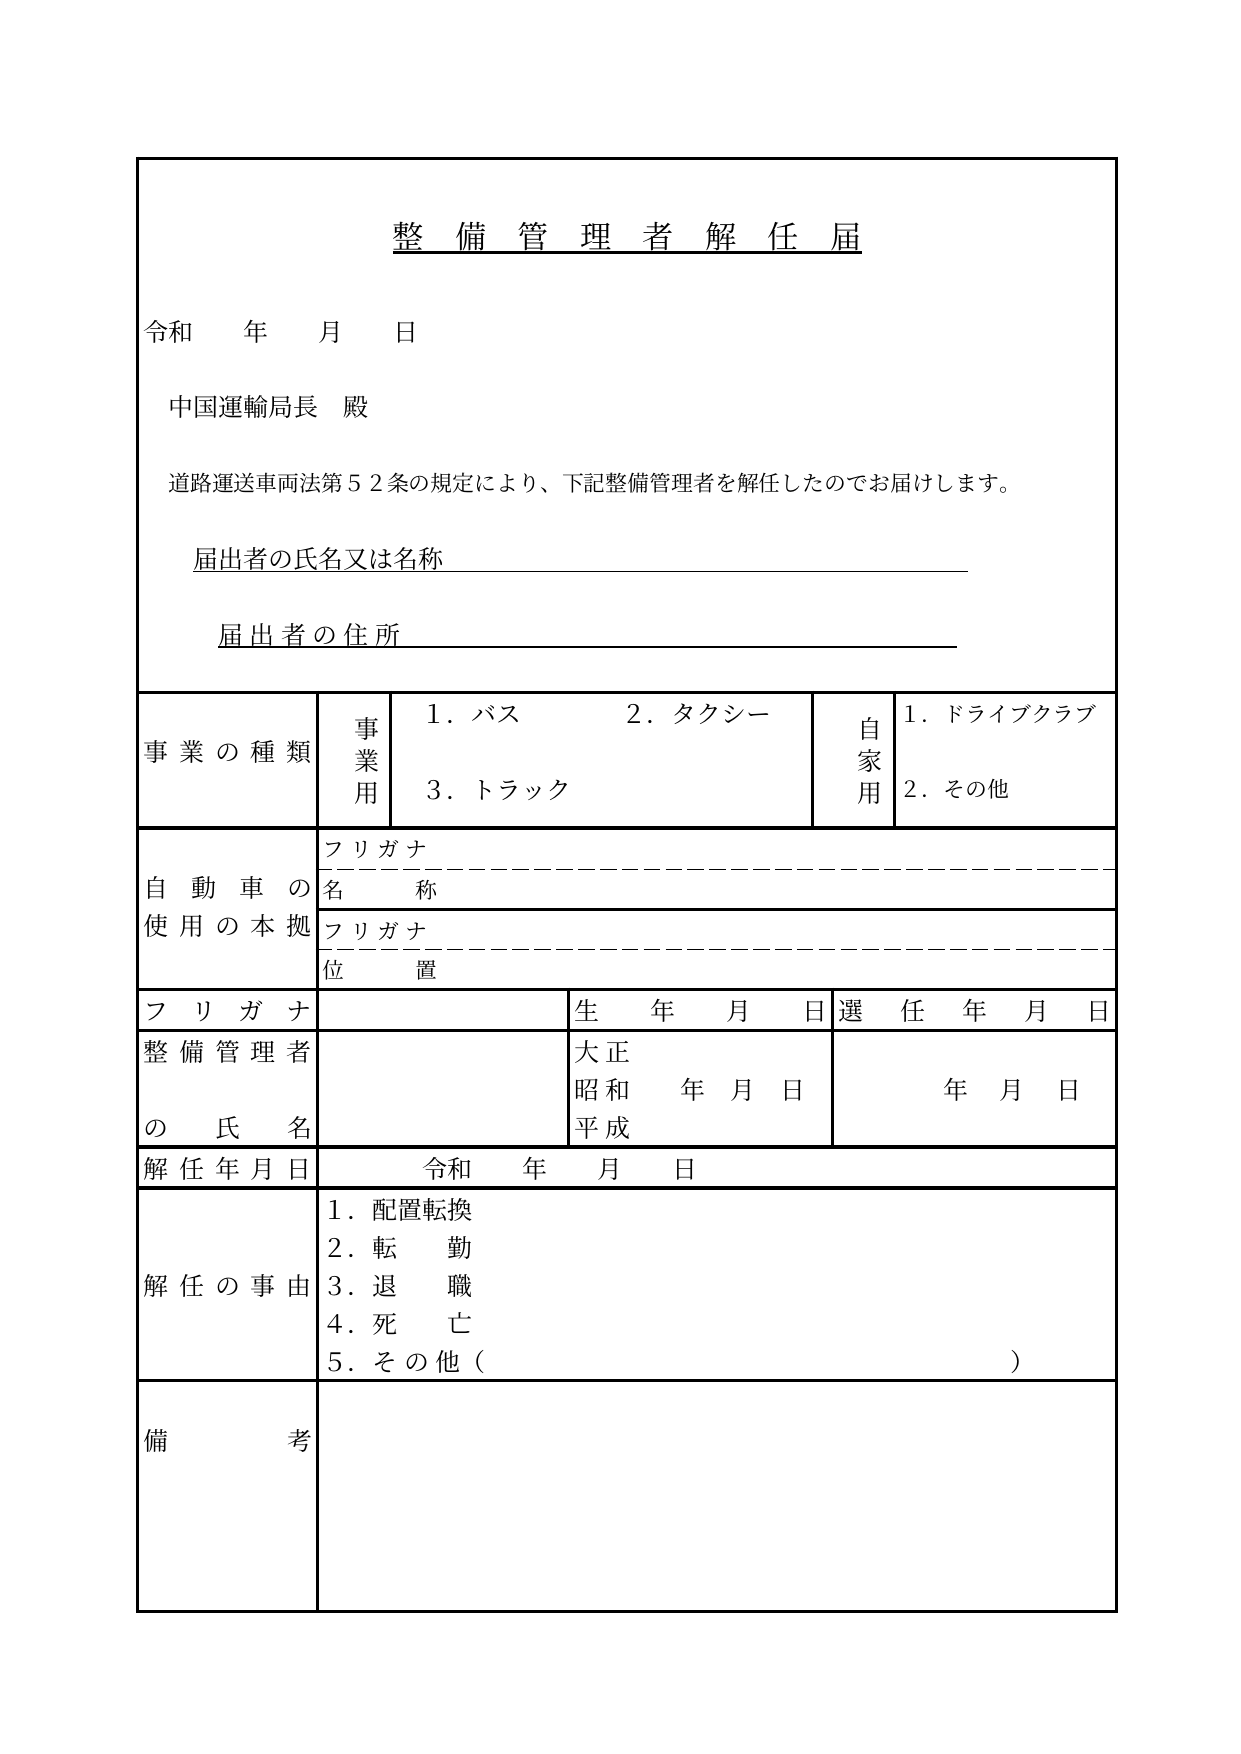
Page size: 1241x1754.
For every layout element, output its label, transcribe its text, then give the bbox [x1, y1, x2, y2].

table_cell 生年月日 [570, 991, 831, 1028]
table_cell 事 業 用 [319, 694, 389, 826]
table_cell １．配置転換 ２．転 勤 ３．退 職 ４．死 亡 ５．そ の 他（ ） [319, 1190, 1115, 1379]
table_cell フ リ ガ ナ [139, 991, 316, 1028]
table_cell フ リ ガ ナ [319, 911, 1115, 948]
table_cell 大 正 昭 和 年 月 日 平 成 [570, 1032, 831, 1145]
table_cell １．ドライブクラブ ２．その他 [896, 694, 1115, 826]
table_cell 事業の種類 [139, 694, 316, 826]
table_cell 名 称 [319, 869, 1115, 907]
table_cell 解任年月日 [139, 1149, 316, 1186]
table_cell 備考 [139, 1382, 316, 1610]
table_cell 令和 年 月 日 [319, 1149, 1115, 1186]
table_cell フ リ ガ ナ [319, 830, 1115, 868]
table_header 整 備 管 理 者 解 任 届 令和 年 月 日 中国運輸局長 殿 道路運送車両法第５２条の規定により、下記整備管理者を解任したのでお届けします。 届出者の氏名又は名称 届 出 者 の 住 所 [139, 160, 1115, 691]
table_cell 年 月 日 [834, 1032, 1115, 1145]
table_cell 自 家 用 [814, 694, 893, 826]
table_cell [319, 1032, 567, 1145]
table_cell [319, 991, 567, 1028]
table_cell １．バス ２．タクシー ３．トラック [392, 694, 811, 826]
table_cell 位 置 [319, 949, 1115, 987]
table_cell 選任年月日 [834, 991, 1115, 1028]
table_cell 解任の事由 [139, 1190, 316, 1379]
table_cell 整備管理者 の氏名 [139, 1032, 316, 1145]
table_cell 自動車の 使用の本拠 [139, 830, 316, 987]
table_cell [319, 1382, 1115, 1610]
